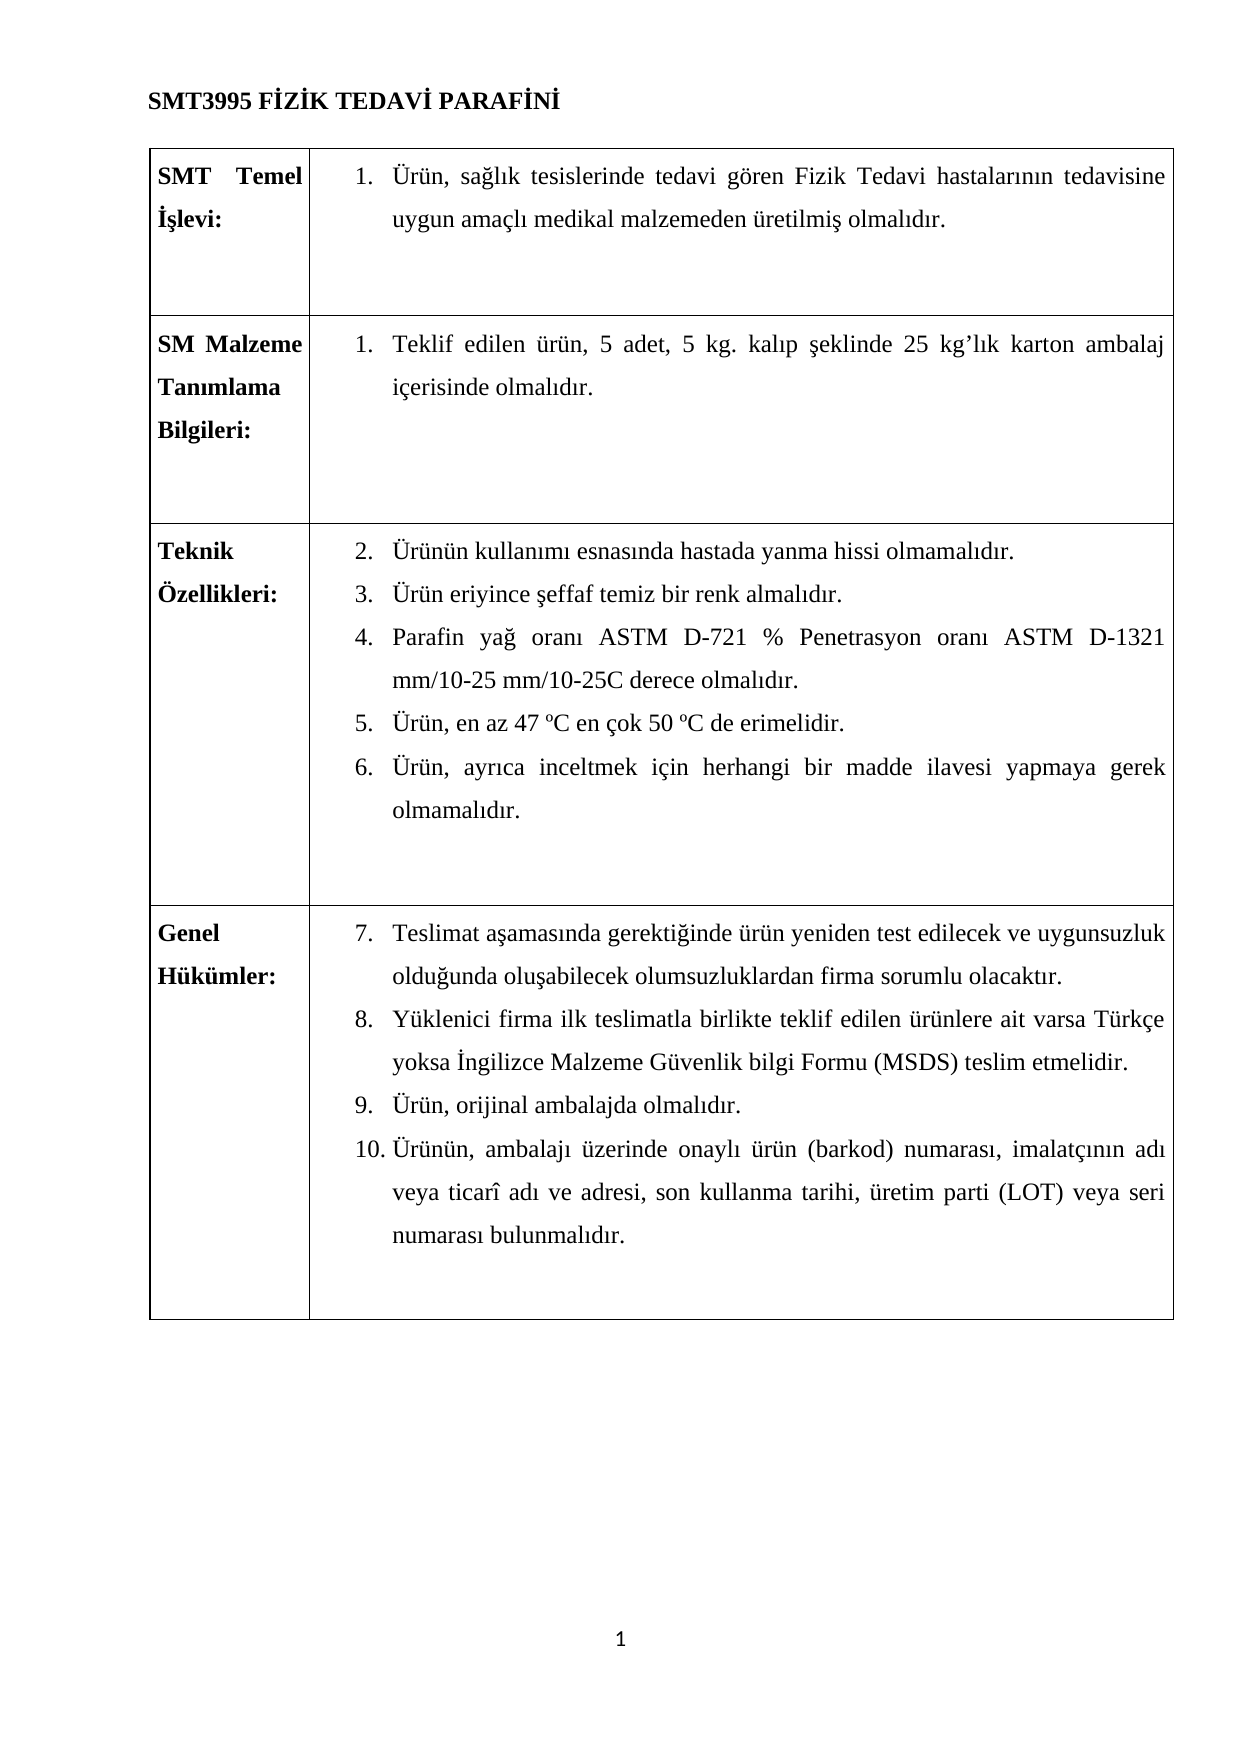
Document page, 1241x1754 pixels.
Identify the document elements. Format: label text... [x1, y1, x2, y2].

table_cell Teknik Özellikleri: [151, 524, 309, 904]
table_header Ürün, sağlık tesislerinde tedavi gören Fizik Tedavi hastalarının tedavisine uygun amaçlı medikal malzemeden üretilmiş olmalıdır. [310, 149, 1173, 315]
table_header SMT Temel İşlevi: [151, 149, 309, 315]
table_cell Teklif edilen ürün, 5 adet, 5 kg. kalıp şeklinde 25 kg’lık karton ambalaj içerisinde olmalıdır. [310, 316, 1173, 522]
table_cell Genel Hükümler: [151, 906, 309, 1319]
table_cell Teslimat aşamasında gerektiğinde ürün yeniden test edilecek ve uygunsuzluk olduğunda oluşabilecek olumsuzluklardan firma sorumlu olacaktır. Yüklenici firma ilk teslimatla birlikte teklif edilen ürünlere ait varsa Türkçe yoksa İngilizce Malzeme Güvenlik bilgi Formu (MSDS) teslim etmelidir. Ürün, orijinal ambalajda olmalıdır. Ürünün, ambalajı üzerinde onaylı ürün (barkod) numarası, imalatçının adı veya ticarî adı ve adresi, son kullanma tarihi, üretim parti (LOT) veya seri numarası bulunmalıdır. [310, 906, 1173, 1319]
table_cell Ürünün kullanımı esnasında hastada yanma hissi olmamalıdır. Ürün eriyince şeffaf temiz bir renk almalıdır. Parafin yağ oranı ASTM D-721 % Penetrasyon oranı ASTM D-1321 mm/10-25 mm/10-25C derece olmalıdır. Ürün, en az 47 ºC en çok 50 ºC de erimelidir. Ürün, ayrıca inceltmek için herhangi bir madde ilavesi yapmaya gerek olmamalıdır. [310, 524, 1173, 904]
table_cell SM Malzeme Tanımlama Bilgileri: [151, 316, 309, 522]
